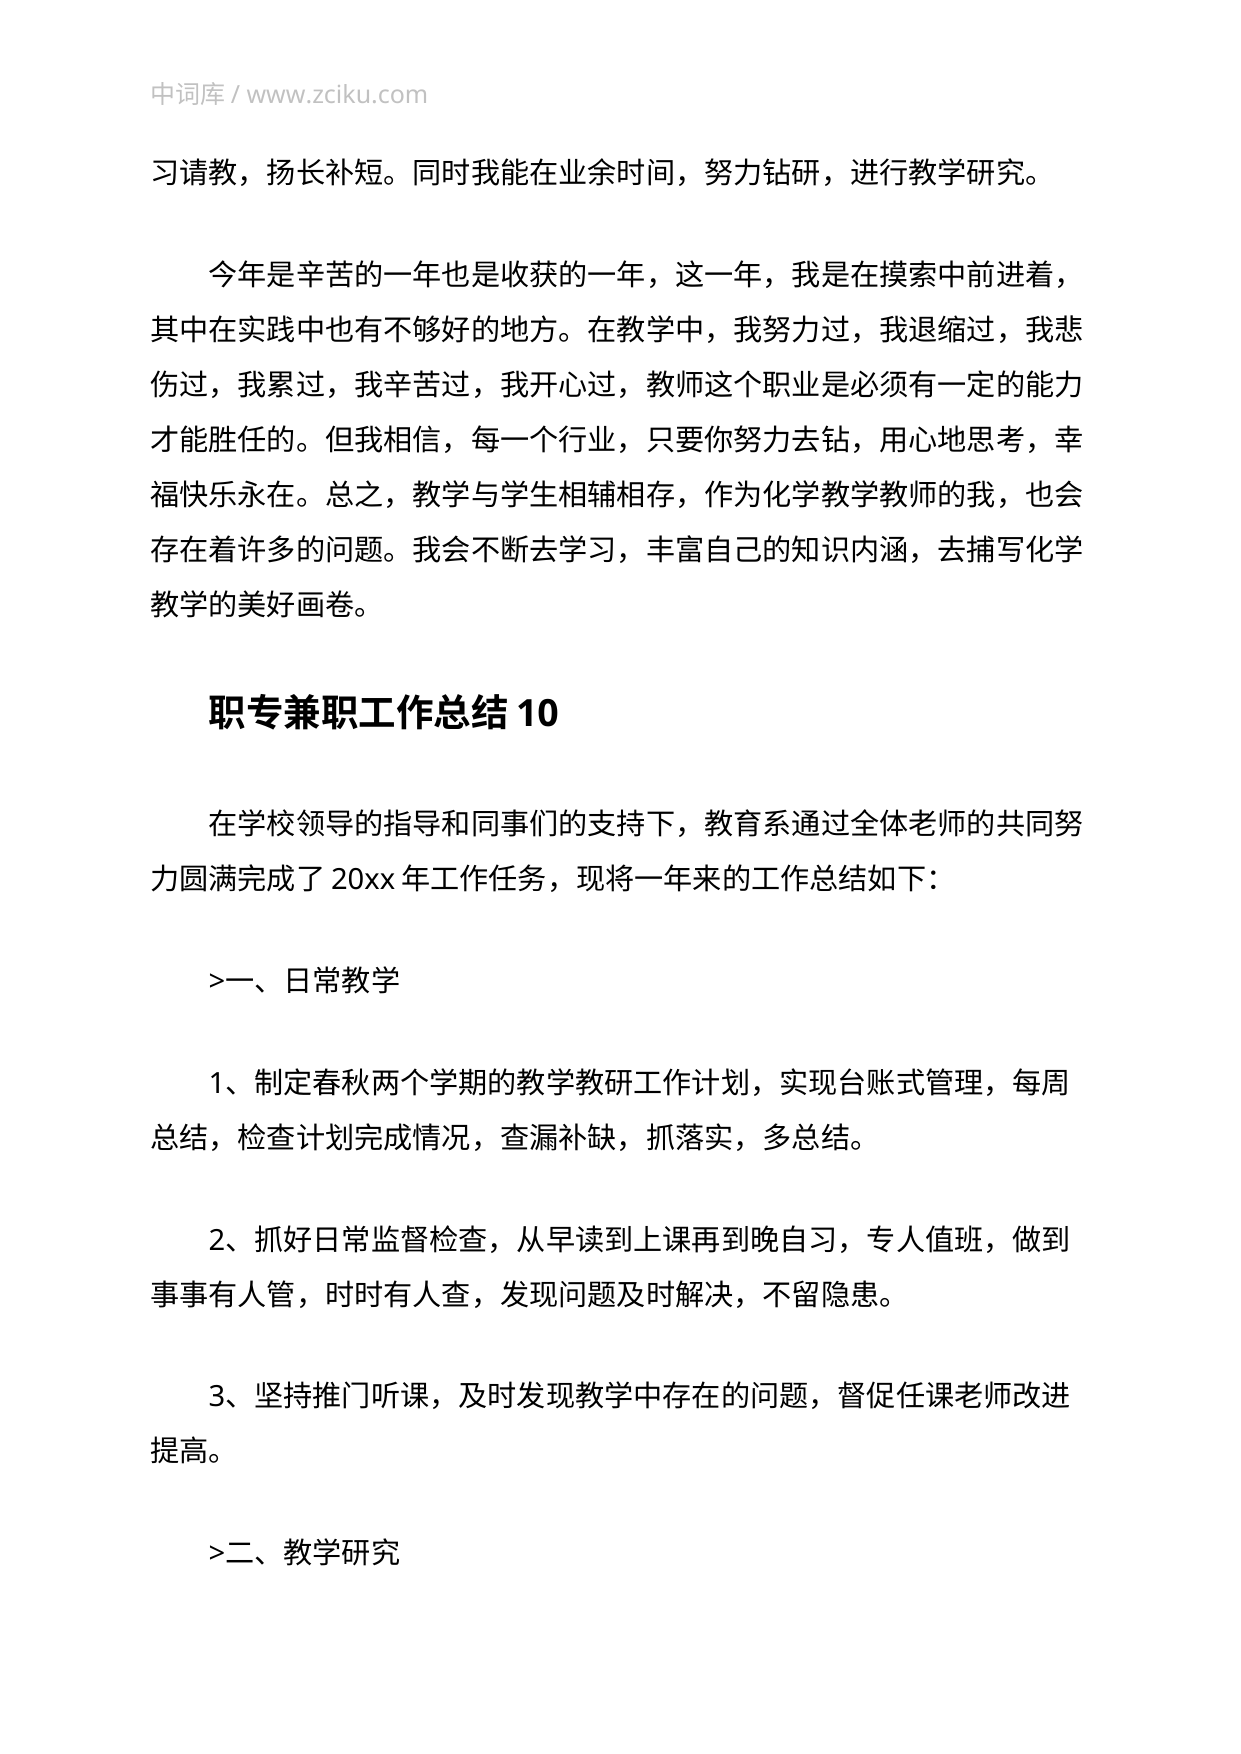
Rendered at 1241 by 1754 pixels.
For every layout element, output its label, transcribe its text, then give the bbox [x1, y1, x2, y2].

text 3、坚持推门听课，及时发现教学中存在的问题，督促任课老师改进提高。 [150, 1373, 1090, 1470]
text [150, 150, 1090, 192]
text 职专兼职工作总结10 [150, 683, 1090, 737]
text 2、抓好日常监督检查，从早读到上课再到晚自习，专人值班，做到事事有人管，时时有人查，发现问题及时解决，不留隐患。 [150, 1216, 1090, 1313]
text 今年是辛苦的一年也是收获的一年，这一年，我是在摸索中前进着，其中在实践中也有不够好的地方。在教学中，我努力过，我退缩过，我悲伤过，我累过，我辛苦过，我开心过，教师这个职业是必须有一定的能力才能胜任的。但我相信，每一个行业，只要你努力去钻，用心地思考，幸福快乐永在。总之，教学与学生相辅相存，作为化学教学教师的我，也会存在着许多的问题。我会不断去学习，丰富自己的知识内涵，去捕写化学教学的美好画卷。 [150, 252, 1090, 623]
text >一、日常教学 [150, 957, 1090, 1000]
text 1、制定春秋两个学期的教学教研工作计划，实现台账式管理，每周总结，检查计划完成情况，查漏补缺，抓落实，多总结。 [150, 1059, 1090, 1157]
text >二、教学研究 [150, 1530, 1090, 1572]
text 在学校领导的指导和同事们的支持下，教育系通过全体老师的共同努力圆满完成了20xx年工作任务，现将一年来的工作总结如下： [150, 801, 1090, 898]
